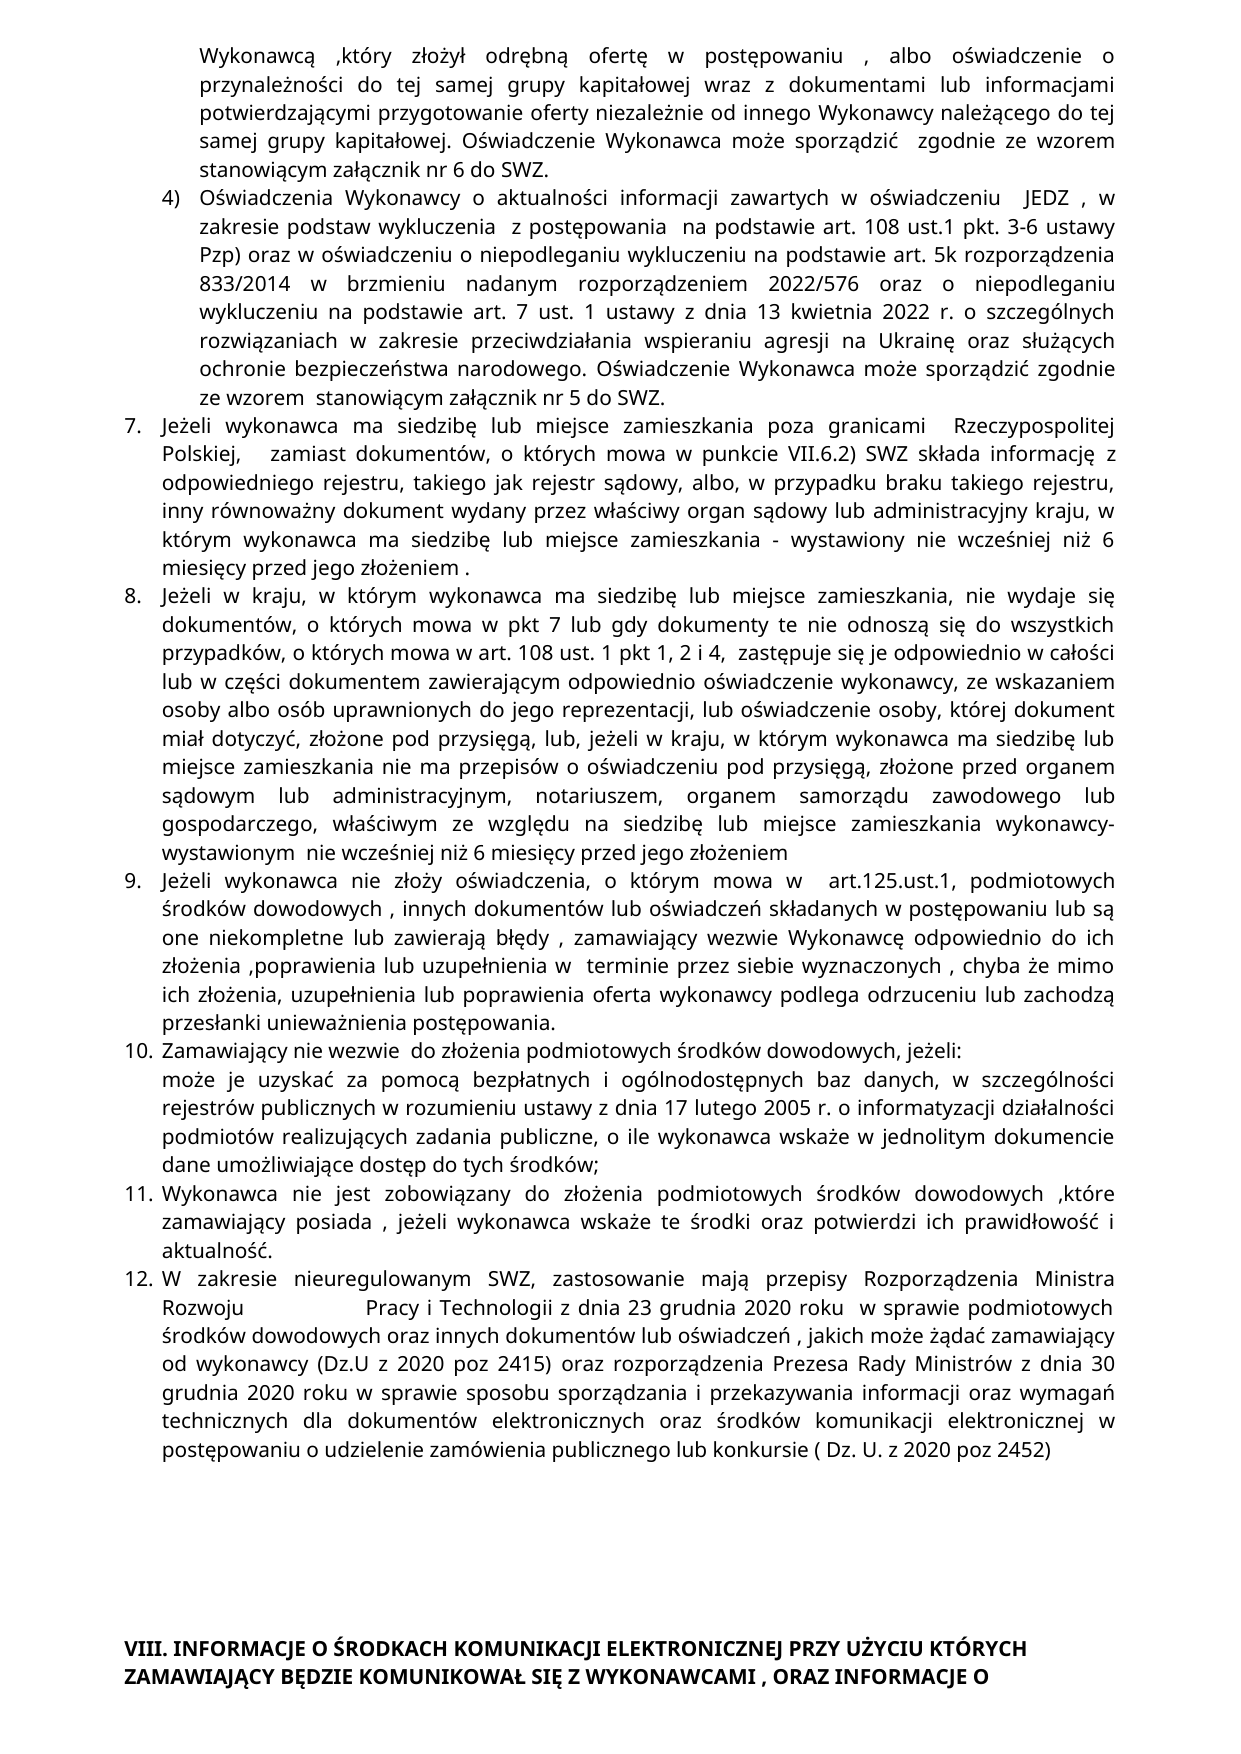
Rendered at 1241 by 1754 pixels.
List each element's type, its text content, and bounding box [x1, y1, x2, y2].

list Oświadczenia Wykonawcy o aktualności informacji zawartych w oświadczeniu JEDZ , w zakresie podstaw wykluczenia z postępowania na podstawie art. 108 ust.1 pkt. 3-6 ustawy Pzp) oraz w oświadczeniu o niepodleganiu wykluczeniu na podstawie art. 5k rozporządzenia 833/2014 w brzmieniu nadanym rozporządzeniem 2022/576 oraz o niepodleganiu wykluczeniu na podstawie art. 7 ust. 1 ustawy z dnia 13 kwietnia 2022 r. o szczególnych rozwiązaniach w zakresie przeciwdziałania wspieraniu agresji na Ukrainę oraz służących ochronie bezpieczeństwa narodowego. Oświadczenie Wykonawca może sporządzić zgodnie ze wzorem stanowiącym załącznik nr 5 do SWZ. [162, 183, 1116, 411]
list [162, 41, 1116, 183]
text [124, 1634, 1116, 1691]
list Wykonawca nie jest zobowiązany do złożenia podmiotowych środków dowodowych ,które zamawiający posiada , jeżeli wykonawca wskaże te środki oraz potwierdzi ich prawidłowość i aktualność. [124, 1179, 1116, 1264]
list może je uzyskać za pomocą bezpłatnych i ogólnodostępnych baz danych, w szczególności rejestrów publicznych w rozumieniu ustawy z dnia 17 lutego 2005 r. o informatyzacji działalności podmiotów realizujących zadania publiczne, o ile wykonawca wskaże w jednolitym dokumencie dane umożliwiające dostęp do tych środków; [162, 1065, 1116, 1179]
list Jeżeli wykonawca nie złoży oświadczenia, o którym mowa w art.125.ust.1, podmiotowych środków dowodowych , innych dokumentów lub oświadczeń składanych w postępowaniu lub są one niekompletne lub zawierają błędy , zamawiający wezwie Wykonawcę odpowiednio do ich złożenia ,poprawienia lub uzupełnienia w terminie przez siebie wyznaczonych , chyba że mimo ich złożenia, uzupełnienia lub poprawienia oferta wykonawcy podlega odrzuceniu lub zachodzą przesłanki unieważnienia postępowania. [124, 866, 1116, 1037]
list Jeżeli wykonawca ma siedzibę lub miejsce zamieszkania poza granicami Rzeczypospolitej Polskiej, zamiast dokumentów, o których mowa w punkcie VII.6.2) SWZ składa informację z odpowiedniego rejestru, takiego jak rejestr sądowy, albo, w przypadku braku takiego rejestru, inny równoważny dokument wydany przez właściwy organ sądowy lub administracyjny kraju, w którym wykonawca ma siedzibę lub miejsce zamieszkania - wystawiony nie wcześniej niż 6 miesięcy przed jego złożeniem . [124, 411, 1116, 582]
list W zakresie nieuregulowanym SWZ, zastosowanie mają przepisy Rozporządzenia Ministra Rozwoju Pracy i Technologii z dnia 23 grudnia 2020 roku w sprawie podmiotowych środków dowodowych oraz innych dokumentów lub oświadczeń , jakich może żądać zamawiający od wykonawcy (Dz.U z 2020 poz 2415) oraz rozporządzenia Prezesa Rady Ministrów z dnia 30 grudnia 2020 roku w sprawie sposobu sporządzania i przekazywania informacji oraz wymagań technicznych dla dokumentów elektronicznych oraz środków komunikacji elektronicznej w postępowaniu o udzielenie zamówienia publicznego lub konkursie ( Dz. U. z 2020 poz 2452) [124, 1264, 1116, 1463]
list Zamawiający nie wezwie do złożenia podmiotowych środków dowodowych, jeżeli: [124, 1037, 1116, 1065]
list Jeżeli w kraju, w którym wykonawca ma siedzibę lub miejsce zamieszkania, nie wydaje się dokumentów, o których mowa w pkt 7 lub gdy dokumenty te nie odnoszą się do wszystkich przypadków, o których mowa w art. 108 ust. 1 pkt 1, 2 i 4, zastępuje się je odpowiednio w całości lub w części dokumentem zawierającym odpowiednio oświadczenie wykonawcy, ze wskazaniem osoby albo osób uprawnionych do jego reprezentacji, lub oświadczenie osoby, której dokument miał dotyczyć, złożone pod przysięgą, lub, jeżeli w kraju, w którym wykonawca ma siedzibę lub miejsce zamieszkania nie ma przepisów o oświadczeniu pod przysięgą, złożone przed organem sądowym lub administracyjnym, notariuszem, organem samorządu zawodowego lub gospodarczego, właściwym ze względu na siedzibę lub miejsce zamieszkania wykonawcy- wystawionym nie wcześniej niż 6 miesięcy przed jego złożeniem [124, 582, 1116, 866]
